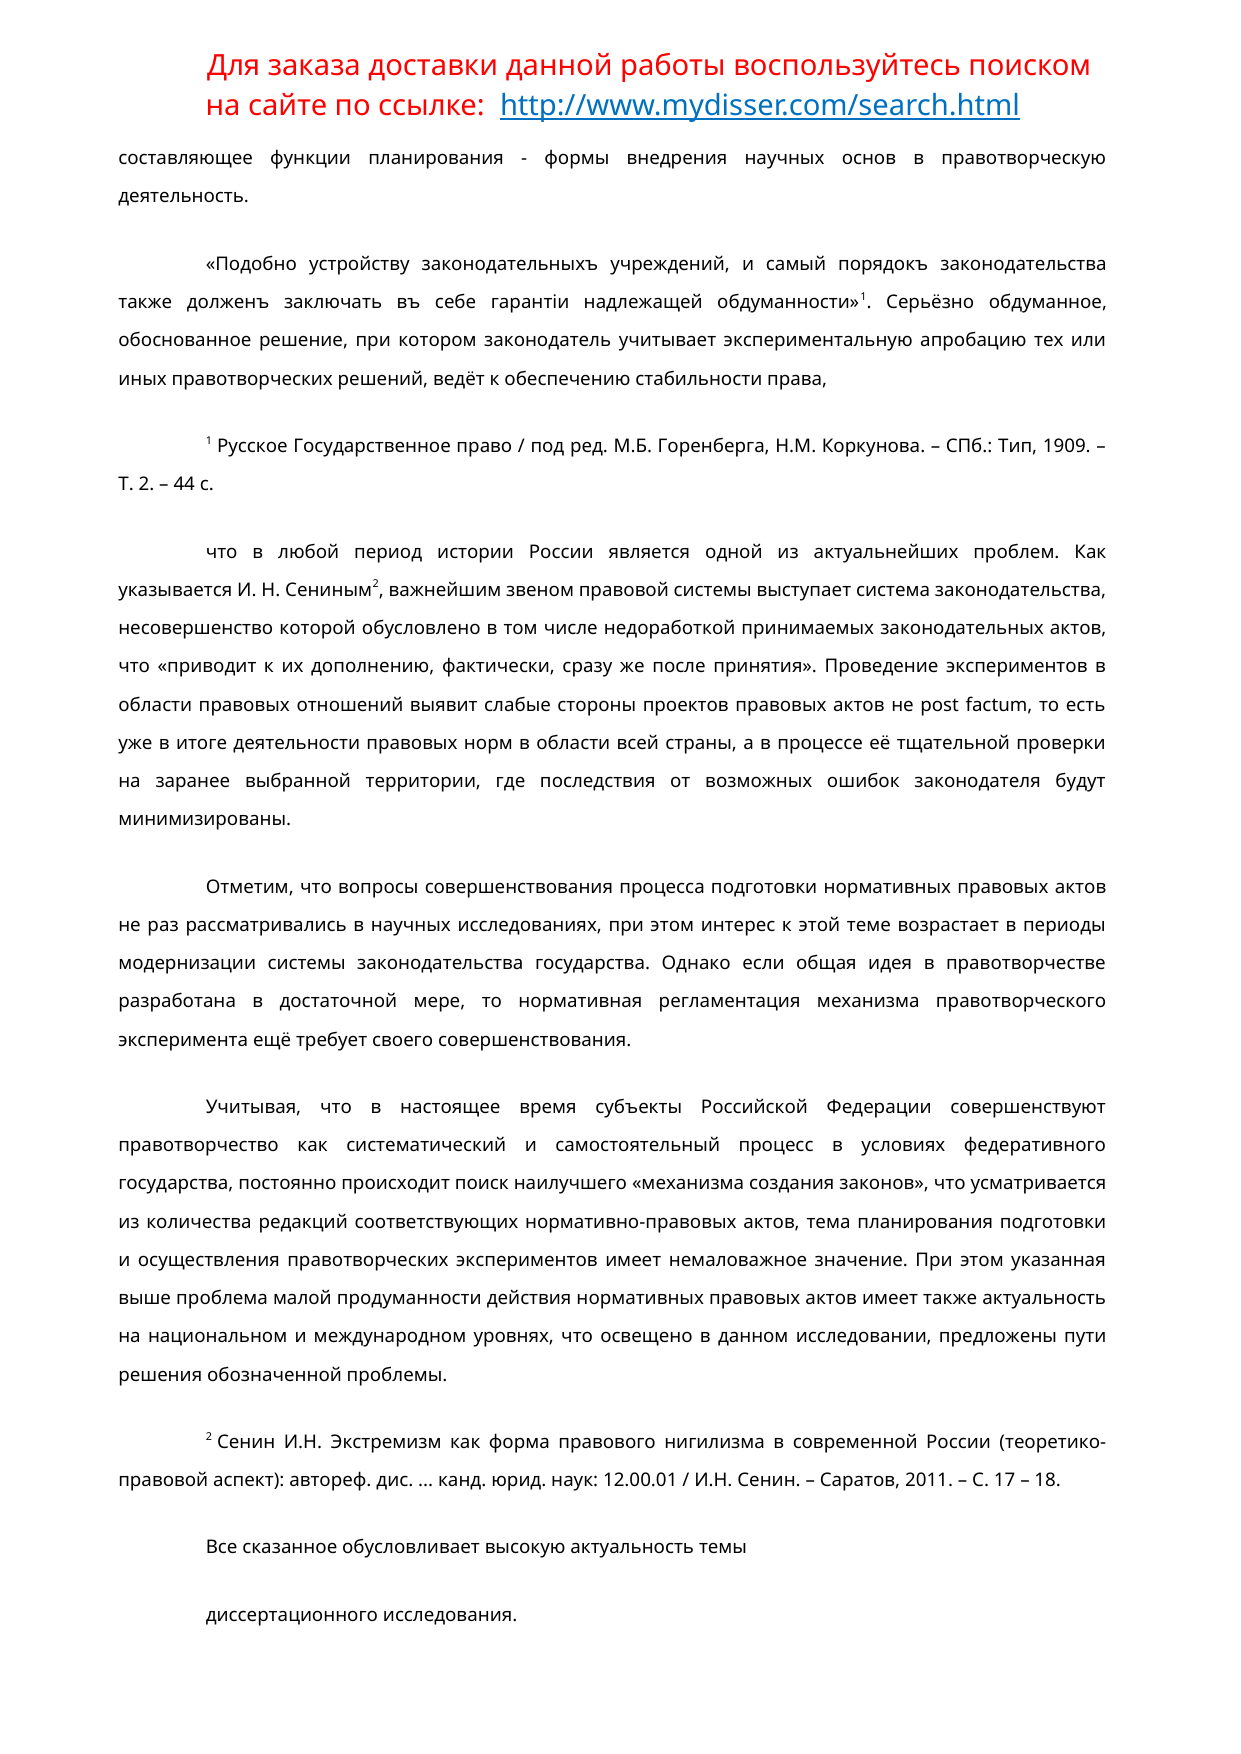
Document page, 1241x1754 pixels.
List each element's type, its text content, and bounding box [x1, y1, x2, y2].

text что в любой период истории России является одной из актуальнейших проблем. Как указывается И. Н. Сениным2, важнейшим звеном правовой системы выступает система законодательства, несовершенство которой обусловлено в том числе недоработкой принимаемых законодательных актов, что «приводит к их дополнению, фактически, сразу же после принятия». Проведение экспериментов в области правовых отношений выявит слабые стороны проектов правовых актов не post factum, то есть уже в итоге деятельности правовых норм в области всей страны, а в процессе её тщательной проверки на заранее выбранной территории, где последствия от возможных ошибок законодателя будут минимизированы. [118, 538, 1107, 831]
text Учитывая, что в настоящее время субъекты Российской Федерации совершенствуют правотворчество как систематический и самостоятельный процесс в условиях федеративного государства, постоянно происходит поиск наилучшего «механизма создания законов», что усматривается из количества редакций соответствующих нормативно-правовых актов, тема планирования подготовки и осуществления правотворческих экспериментов имеет немаловажное значение. При этом указанная выше проблема малой продуманности действия нормативных правовых актов имеет также актуальность на национальном и международном уровнях, что освещено в данном исследовании, предложены пути решения обозначенной проблемы. [118, 1093, 1107, 1386]
text 1 Русское Государственное право / под ред. М.Б. Горенберга, Н.М. Коркунова. – СПб.: Тип, 1909. – Т. 2. – 44 с. [118, 432, 1107, 496]
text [118, 144, 1107, 208]
text Отметим, что вопросы совершенствования процесса подготовки нормативных правовых актов не раз рассматривались в научных исследованиях, при этом интерес к этой теме возрастает в периоды модернизации системы законодательства государства. Однако если общая идея в правотворчестве разработана в достаточной мере, то нормативная регламентация механизма правотворческого эксперимента ещё требует своего совершенствования. [118, 873, 1107, 1051]
text 2 Сенин И.Н. Экстремизм как форма правового нигилизма в современной России (теоретико-правовой аспект): автореф. дис. ... канд. юрид. наук: 12.00.01 / И.Н. Сенин. – Саратов, 2011. – С. 17 – 18. [118, 1428, 1107, 1492]
text Все сказанное обусловливает высокую актуальность темы [118, 1534, 1107, 1559]
text диссертационного исследования. [118, 1601, 1107, 1627]
text «Подобно устройству законодательныхъ учреждений, и самый порядокъ законодательства также долженъ заключать въ себе гарантiи надлежащей обдуманности»1. Серьёзно обдуманное, обоснованное решение, при котором законодатель учитывает экспериментальную апробацию тех или иных правотворческих решений, ведёт к обеспечению стабильности права, [118, 250, 1107, 390]
